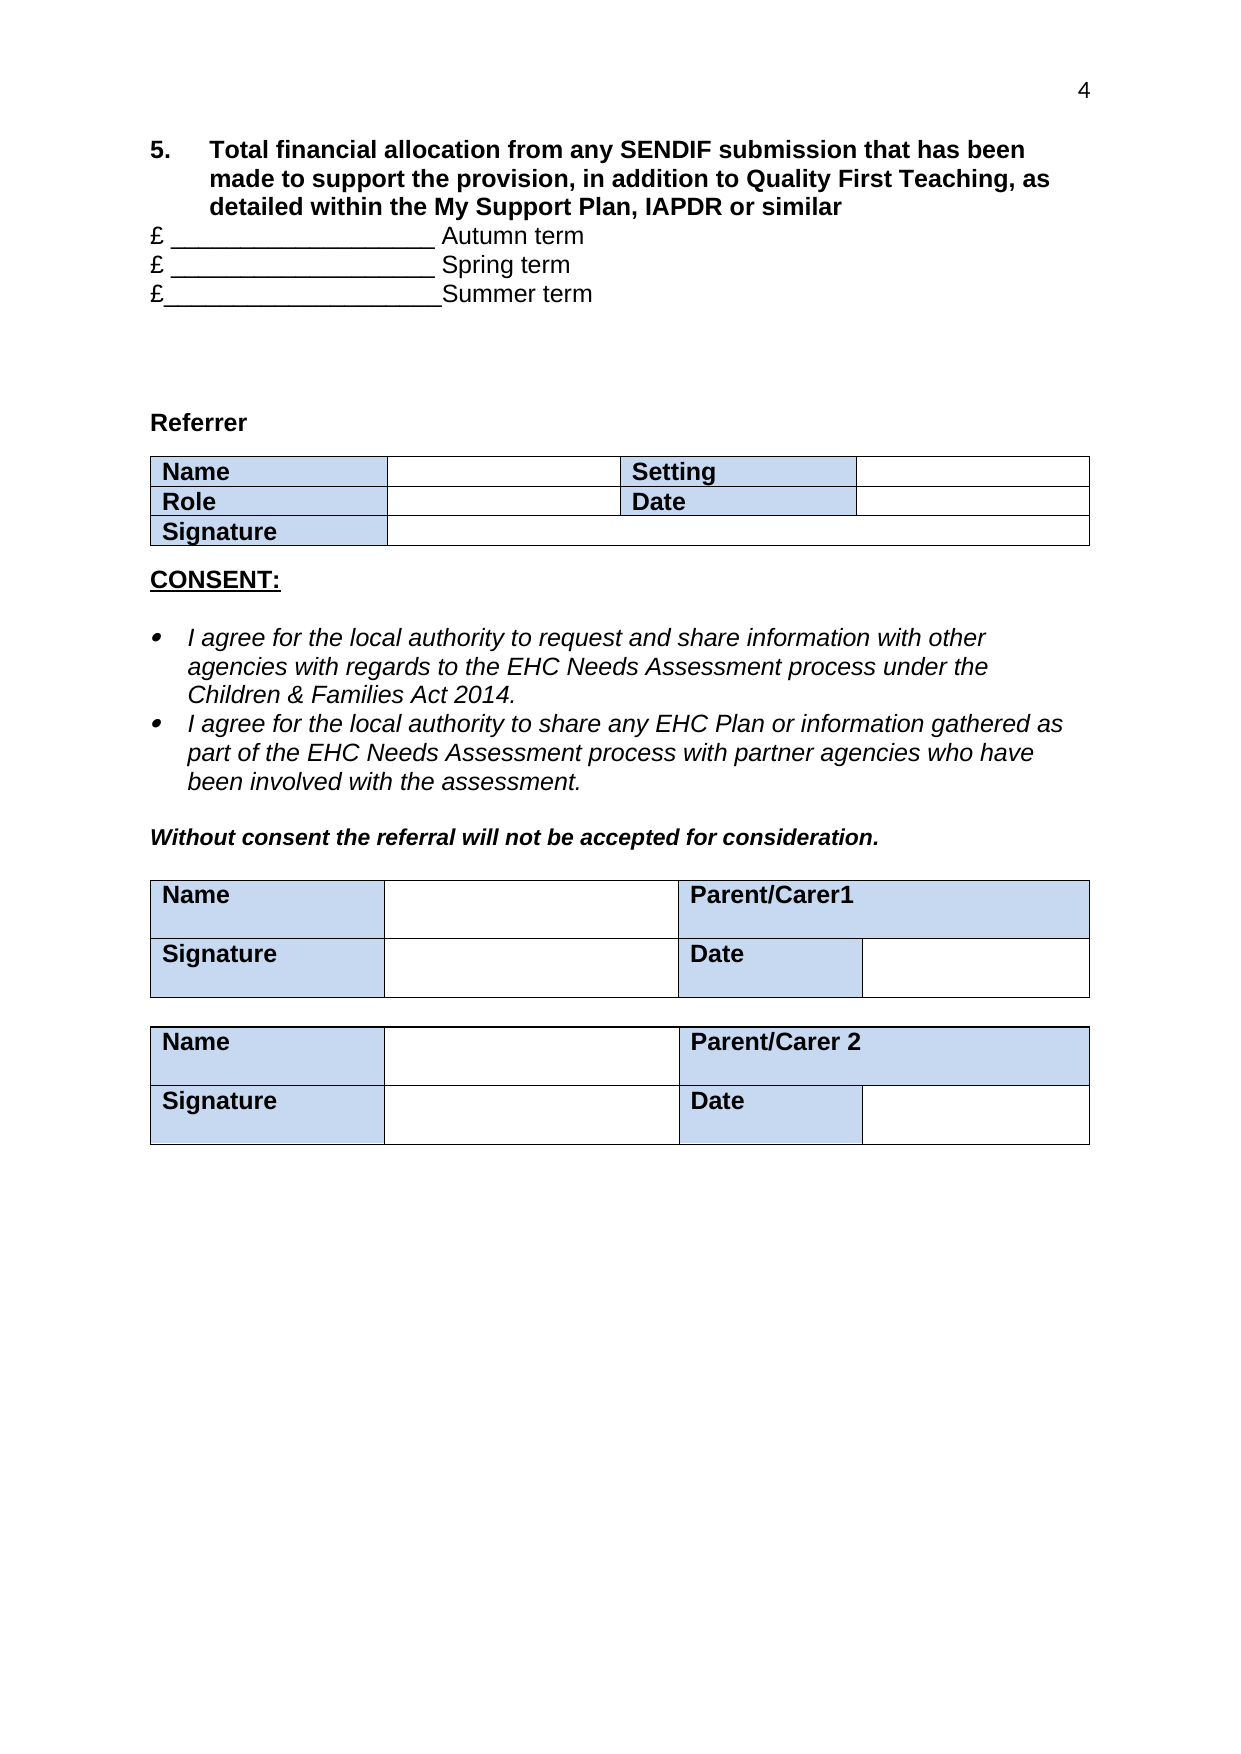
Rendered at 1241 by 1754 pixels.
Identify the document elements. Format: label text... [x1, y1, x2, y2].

table_cell Signature [151, 939, 384, 997]
table_header Setting [621, 457, 856, 486]
table_header [385, 881, 678, 938]
text Referrer [150, 408, 1090, 437]
text Without consent the referral will not be accepted for consideration. [150, 824, 1090, 851]
text £____________________Summer term [150, 278, 1090, 307]
table_header Parent/Carer 2 [680, 1028, 1089, 1085]
table_header [388, 457, 620, 486]
text £ ___________________ Autumn term [150, 221, 1090, 250]
text £ ___________________ Spring term [150, 250, 1090, 278]
table_cell [385, 939, 678, 997]
table_cell [857, 487, 1089, 515]
table_header [857, 457, 1089, 486]
table_cell Signature [151, 516, 387, 545]
table_cell Date [680, 1086, 862, 1143]
table_cell [385, 1086, 679, 1143]
list I agree for the local authority to request and share information with other agencies with regards to the EHC Needs Assessment process under the Children & Families Act 2014. [150, 623, 1090, 709]
table_header Name [151, 881, 384, 938]
table_header Name [151, 1028, 384, 1085]
table_cell [863, 1086, 1089, 1143]
table_header Parent/Carer1 [679, 881, 1089, 938]
table_cell Date [621, 487, 856, 515]
table_header Name [151, 457, 387, 486]
table_cell Role [151, 487, 387, 515]
table_cell [388, 516, 1089, 545]
table_cell Signature [151, 1086, 384, 1143]
text CONSENT: [150, 565, 1090, 594]
list Total financial allocation from any SENDIF submission that has been made to support the provision, in addition to Quality First Teaching, as detailed within the My Support Plan, IAPDR or similar [150, 135, 1090, 221]
list I agree for the local authority to share any EHC Plan or information gathered as part of the EHC Needs Assessment process with partner agencies who have been involved with the assessment. [150, 709, 1090, 796]
table_cell [863, 939, 1089, 997]
table_header [385, 1028, 679, 1085]
table_cell [388, 487, 620, 515]
table_cell Date [679, 939, 862, 997]
